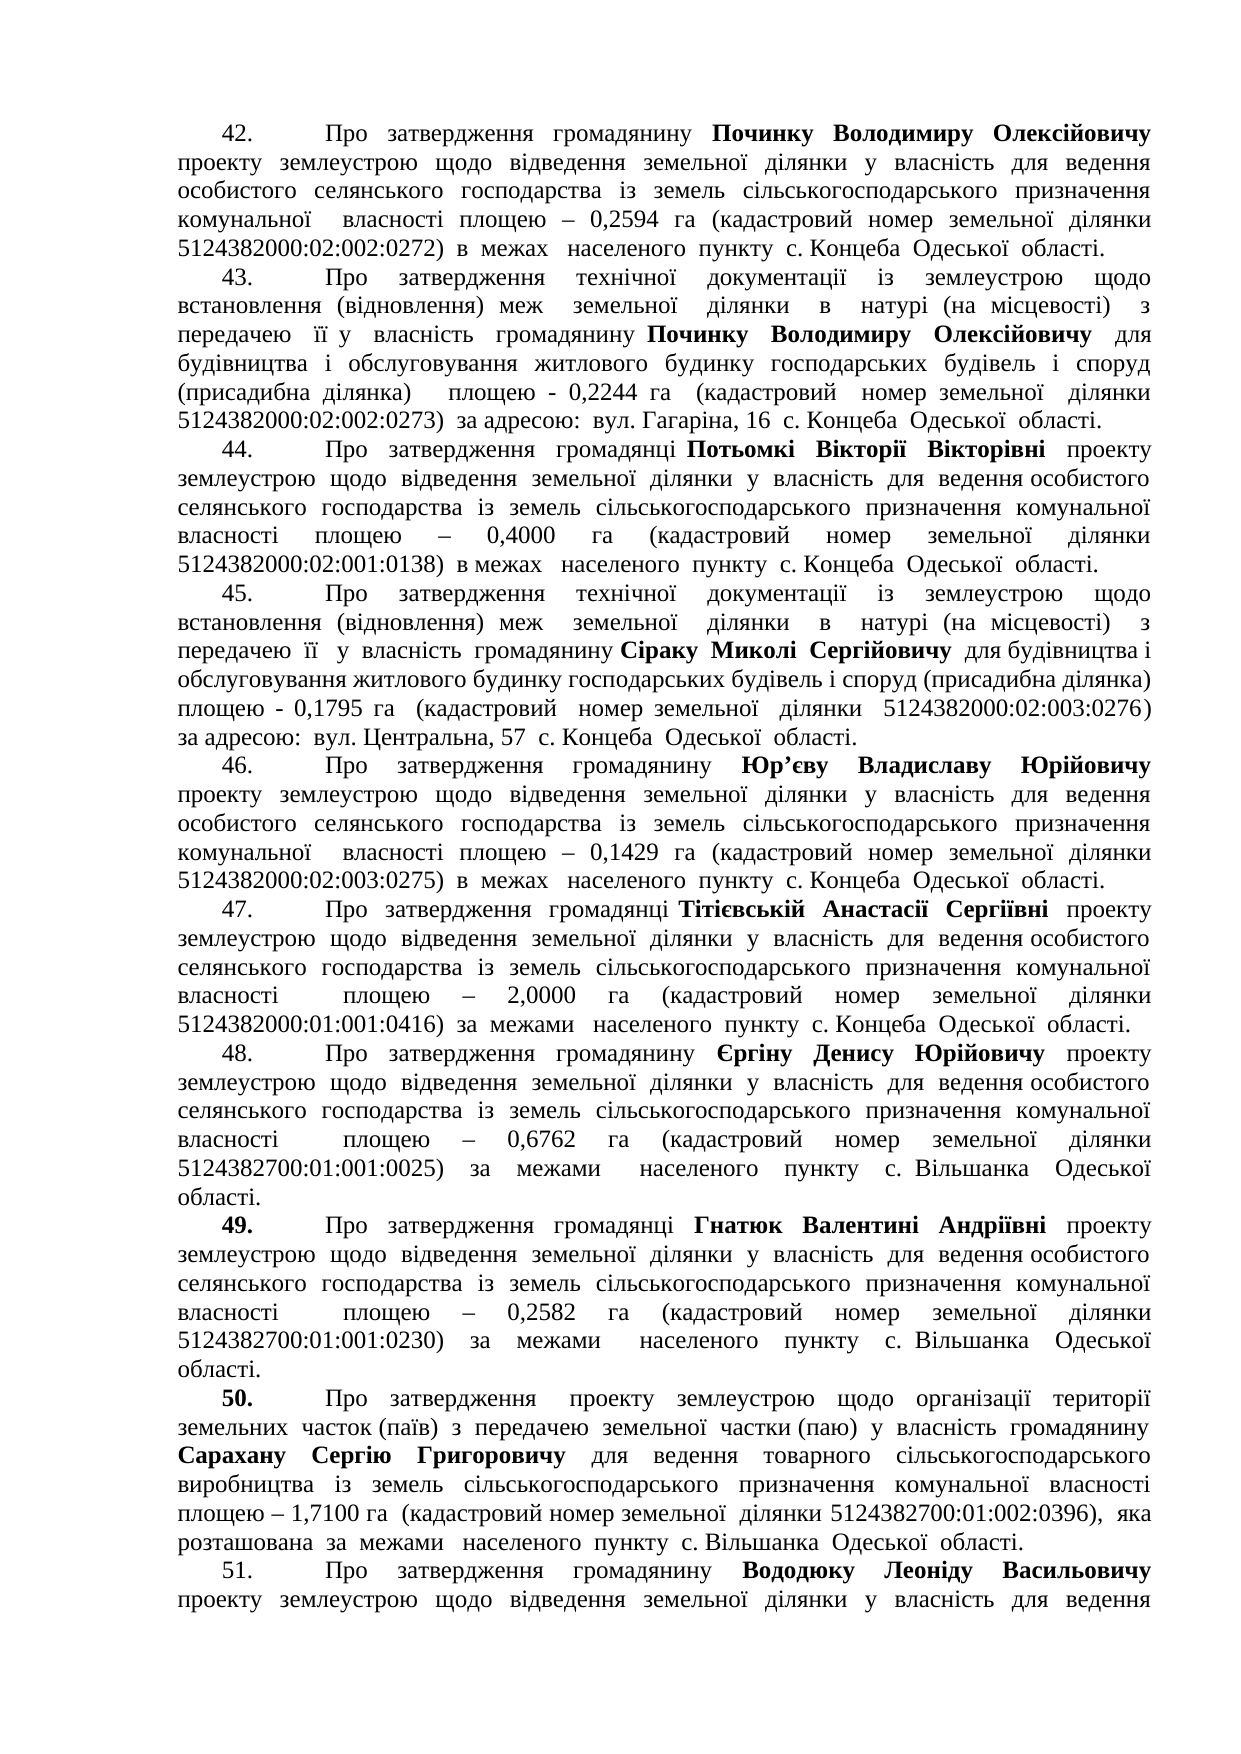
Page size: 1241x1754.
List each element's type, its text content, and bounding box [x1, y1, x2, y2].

list Про затвердження технічної документації із землеустрою щодо встановлення (відновлення) меж земельної ділянки в натурі (на місцевості) з передачею її у власність громадянину Сіраку Миколі Сергійовичу для будівництва і обслуговування житлового будинку господарських будівель і споруд (присадибна ділянка) площею - 0,1795 га (кадастровий номер земельної ділянки 5124382000:02:003:0276) за адресою: вул. Центральна, 57 с. Концеба Одеської області. [177, 578, 1152, 751]
list Про затвердження громадянину Юр’єву Владиславу Юрійовичу проекту землеустрою щодо відведення земельної ділянки у власність для ведення особистого селянського господарства із земель сільськогосподарського призначення комунальної власності площею – 0,1429 га (кадастровий номер земельної ділянки 5124382000:02:003:0275) в межах населеного пункту с. Концеба Одеської області. [177, 751, 1152, 894]
list Про затвердження громадянці Гнатюк Валентині Андріївні проекту землеустрою щодо відведення земельної ділянки у власність для ведення особистого селянського господарства із земель сільськогосподарського призначення комунальної власності площею – 0,2582 га (кадастровий номер земельної ділянки 5124382700:01:001:0230) за межами населеного пункту с. Вільшанка Одеської області. [177, 1211, 1152, 1383]
list Про затвердження громадянці Потьомкі Вікторії Вікторівні проекту землеустрою щодо відведення земельної ділянки у власність для ведення особистого селянського господарства із земель сільськогосподарського призначення комунальної власності площею – 0,4000 га (кадастровий номер земельної ділянки 5124382000:02:001:0138) в межах населеного пункту с. Концеба Одеської області. [177, 434, 1152, 578]
list Про затвердження громадянину Єргіну Денису Юрійовичу проекту землеустрою щодо відведення земельної ділянки у власність для ведення особистого селянського господарства із земель сільськогосподарського призначення комунальної власності площею – 0,6762 га (кадастровий номер земельної ділянки 5124382700:01:001:0025) за межами населеного пункту с. Вільшанка Одеської області. [177, 1038, 1152, 1211]
list Про затвердження громадянину Починку Володимиру Олексійовичу проекту землеустрою щодо відведення земельної ділянки у власність для ведення особистого селянського господарства із земель сільськогосподарського призначення комунальної власності площею – 0,2594 га (кадастровий номер земельної ділянки 5124382000:02:002:0272) в межах населеного пункту с. Концеба Одеської області. [177, 118, 1152, 262]
list Про затвердження громадянці Тітієвській Анастасії Сергіївні проекту землеустрою щодо відведення земельної ділянки у власність для ведення особистого селянського господарства із земель сільськогосподарського призначення комунальної власності площею – 2,0000 га (кадастровий номер земельної ділянки 5124382000:01:001:0416) за межами населеного пункту с. Концеба Одеської області. [177, 894, 1152, 1038]
list Про затвердження проекту землеустрою щодо організації території земельних часток (паїв) з передачею земельної частки (паю) у власність громадянину Сарахану Сергію Григоровичу для ведення товарного сільськогосподарського виробництва із земель сільськогосподарського призначення комунальної власності площею – 1,7100 га (кадастровий номер земельної ділянки 5124382700:01:002:0396), яка розташована за межами населеного пункту с. Вільшанка Одеської області. [177, 1383, 1152, 1556]
list Про затвердження технічної документації із землеустрою щодо встановлення (відновлення) меж земельної ділянки в натурі (на місцевості) з передачею її у власність громадянину Починку Володимиру Олексійовичу для будівництва і обслуговування житлового будинку господарських будівель і споруд (присадибна ділянка) площею - 0,2244 га (кадастровий номер земельної ділянки 5124382000:02:002:0273) за адресою: вул. Гагаріна, 16 с. Концеба Одеської області. [177, 262, 1152, 434]
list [177, 1556, 1152, 1613]
